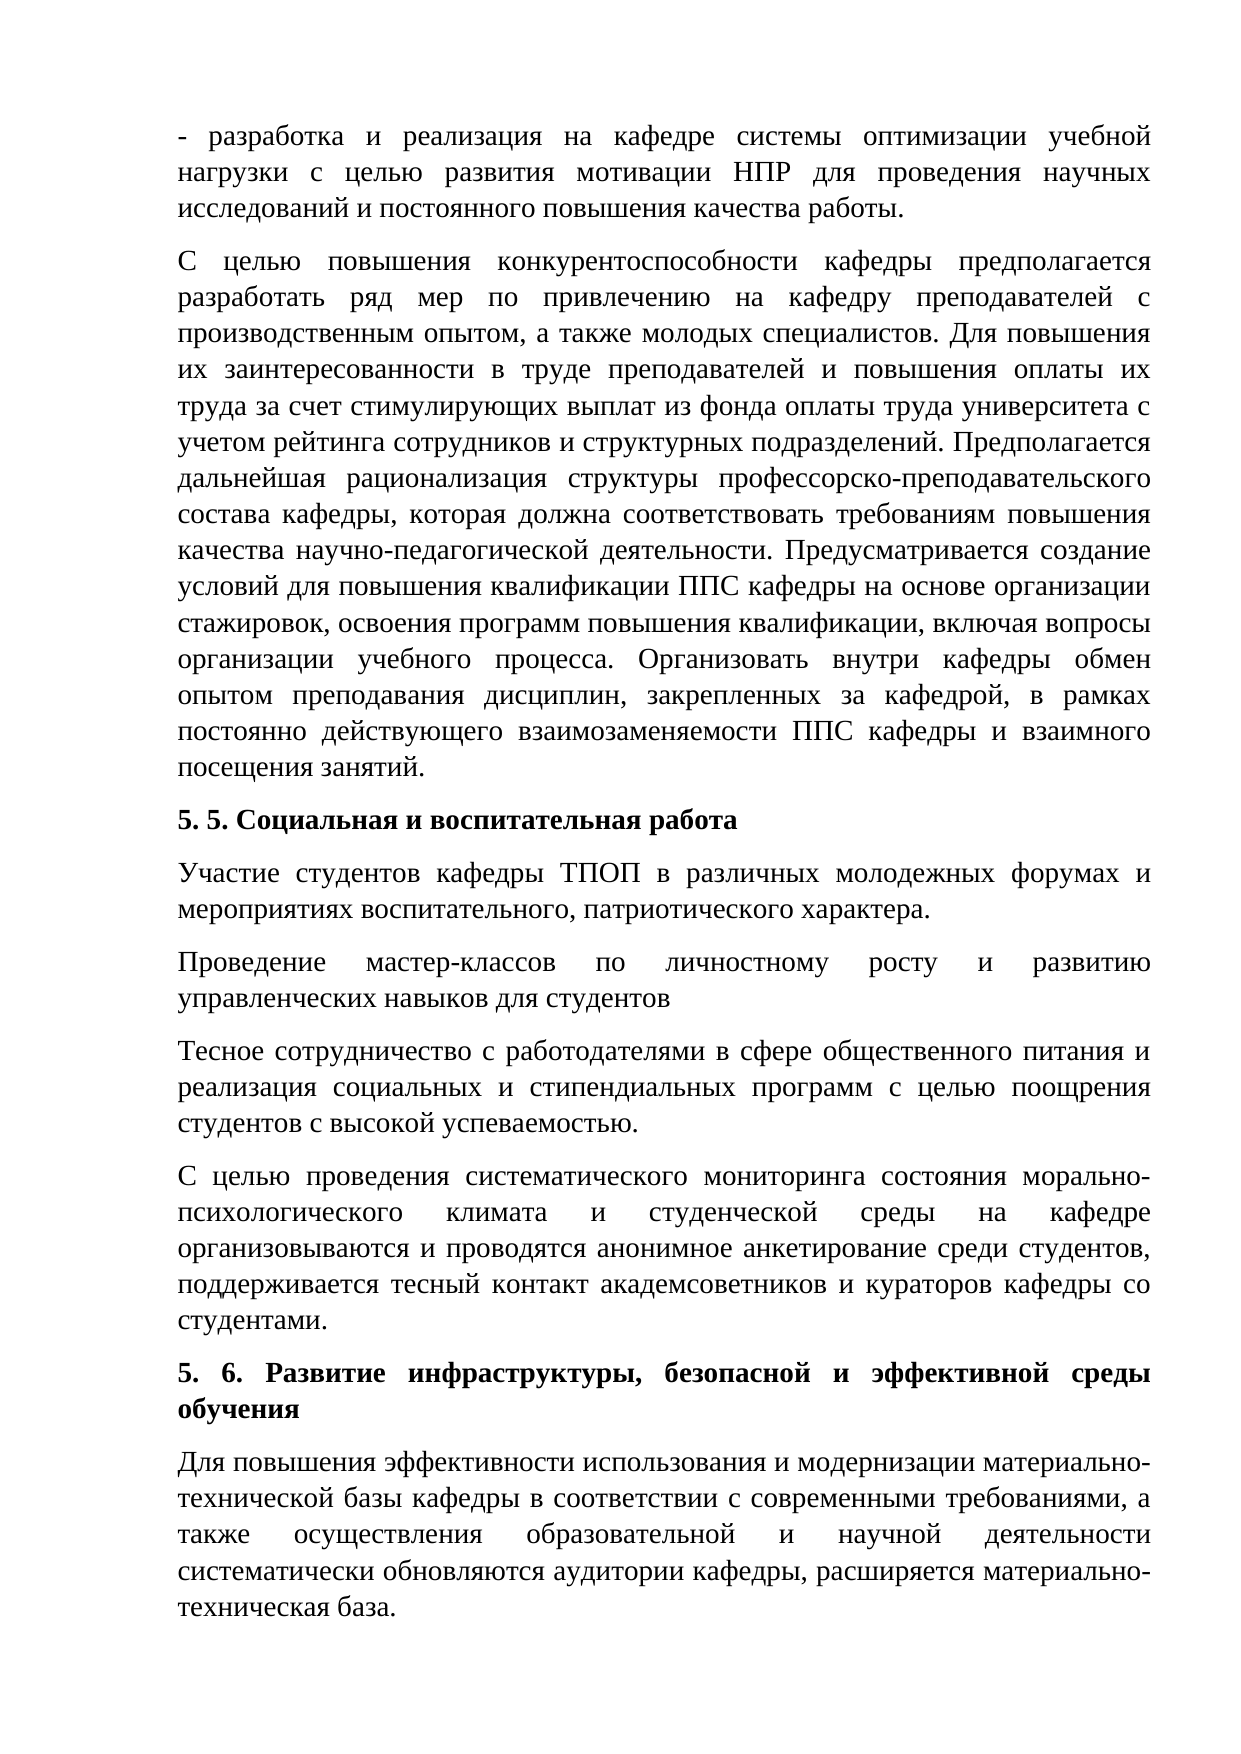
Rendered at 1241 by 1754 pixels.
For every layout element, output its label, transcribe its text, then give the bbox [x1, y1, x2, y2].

text Участие студентов кафедры ТПОП в различных молодежных форумах и мероприятиях воспитательного, патриотического характера. [177, 855, 1152, 924]
text 5. 5. Социальная и воспитательная работа [177, 802, 1152, 836]
text 5. 6. Развитие инфраструктуры, безопасной и эффективной среды обучения [177, 1355, 1152, 1425]
text Проведение мастер-классов по личностному росту и развитию управленческих навыков для студентов [177, 944, 1152, 1013]
text Для повышения эффективности использования и модернизации материально-технической базы кафедры в соответствии с современными требованиями, а также осуществления образовательной и научной деятельности систематически обновляются аудитории кафедры, расширяется материально-техническая база. [177, 1444, 1152, 1622]
text С целью проведения систематического мониторинга состояния морально- психологического климата и студенческой среды на кафедре организовываются и проводятся анонимное анкетирование среди студентов, поддерживается тесный контакт академсоветников и кураторов кафедры со студентами. [177, 1158, 1152, 1336]
text - разработка и реализация на кафедре системы оптимизации учебной нагрузки с целью развития мотивации НПР для проведения научных исследований и постоянного повышения качества работы. [177, 118, 1152, 224]
text Тесное сотрудничество с работодателями в сфере общественного питания и реализация социальных и стипендиальных программ с целью поощрения студентов с высокой успеваемостью. [177, 1033, 1152, 1139]
text С целью повышения конкурентоспособности кафедры предполагается разработать ряд мер по привлечению на кафедру преподавателей с производственным опытом, а также молодых специалистов. Для повышения их заинтересованности в труде преподавателей и повышения оплаты их труда за счет стимулирующих выплат из фонда оплаты труда университета с учетом рейтинга сотрудников и структурных подразделений. Предполагается дальнейшая рационализация структуры профессорско-преподавательского состава кафедры, которая должна соответствовать требованиям повышения качества научно-педагогической деятельности. Предусматривается создание условий для повышения квалификации ППС кафедры на основе организации стажировок, освоения программ повышения квалификации, включая вопросы организации учебного процесса. Организовать внутри кафедры обмен опытом преподавания дисциплин, закрепленных за кафедрой, в рамках постоянно действующего взаимозаменяемости ППС кафедры и взаимного посещения занятий. [177, 243, 1152, 783]
